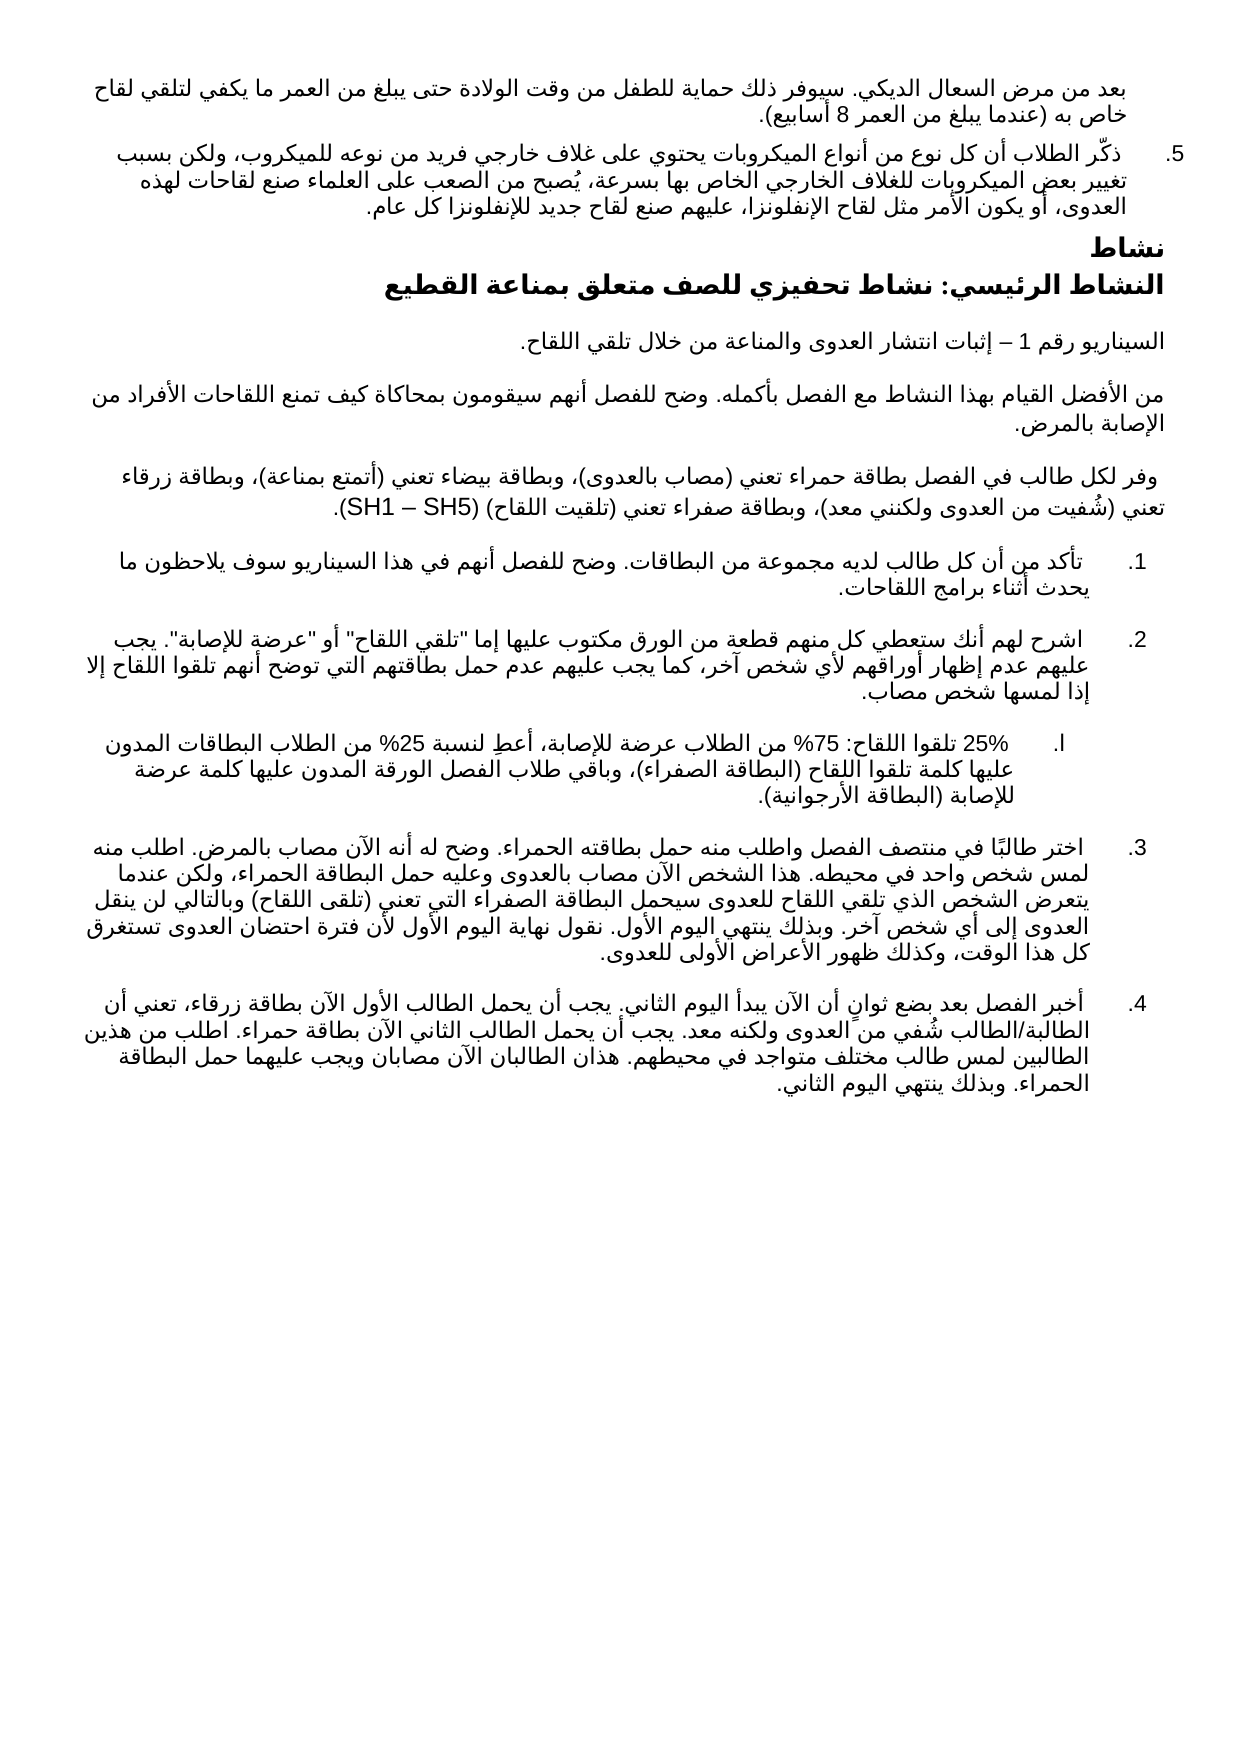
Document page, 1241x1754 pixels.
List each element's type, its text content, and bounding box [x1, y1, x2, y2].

text من الأفضل القيام بهذا النشاط مع الفصل بأكمله. وضح للفصل أنهم سيقومون بمحاكاة كيف تمنع اللقاحات الأفراد من الإصابة بالمرض. [75, 381, 1165, 436]
list اشرح لهم أنك ستعطي كل منهم قطعة من الورق مكتوب عليها إما "تلقي اللقاح" أو "عرضة للإصابة". يجب عليهم عدم إظهار أوراقهم لأي شخص آخر، كما يجب عليهم عدم حمل بطاقتهم التي توضح أنهم تلقوا اللقاح إلا إذا لمسها شخص مصاب. [75, 626, 1128, 704]
list ذكّر الطلاب أن كل نوع من أنواع الميكروبات يحتوي على غلاف خارجي فريد من نوعه للميكروب، ولكن بسبب تغيير بعض الميكروبات للغلاف الخارجي الخاص بها بسرعة، يُصبح من الصعب على العلماء صنع لقاحات لهذه العدوى، أو يكون الأمر مثل لقاح الإنفلونزا، عليهم صنع لقاح جديد للإنفلونزا كل عام. [75, 140, 1165, 219]
list 25% تلقوا اللقاح: 75% من الطلاب عرضة للإصابة، أعطِ لنسبة 25% من الطلاب البطاقات المدون عليها كلمة تلقوا اللقاح (البطاقة الصفراء)، وباقي طلاب الفصل الورقة المدون عليها كلمة عرضة للإصابة (البطاقة الأرجوانية). [75, 729, 1053, 809]
subtitle النشاط الرئيسي: نشاط تحفيزي للصف متعلق بمناعة القطيع [75, 269, 1165, 301]
text وفر لكل طالب في الفصل بطاقة حمراء تعني (مصاب بالعدوى)، وبطاقة بيضاء تعني (أتمتع بمناعة)، وبطاقة زرقاء تعني (شُفيت من العدوى ولكنني معد)، وبطاقة صفراء تعني (تلقيت اللقاح) (SH1 – SH5). [75, 463, 1165, 521]
subtitle نشاط [75, 232, 1165, 263]
text السيناريو رقم 1 – إثبات انتشار العدوى والمناعة من خلال تلقي اللقاح. [75, 328, 1165, 354]
list أخبر الفصل بعد بضع ثوانٍ أن الآن يبدأ اليوم الثاني. يجب أن يحمل الطالب الأول الآن بطاقة زرقاء، تعني أن الطالبة/الطالب شُفي من العدوى ولكنه معد. يجب أن يحمل الطالب الثاني الآن بطاقة حمراء. اطلب من هذين الطالبين لمس طالب مختلف متواجد في محيطهم. هذان الطالبان الآن مصابان ويجب عليهما حمل البطاقة الحمراء. وبذلك ينتهي اليوم الثاني. [75, 990, 1128, 1096]
list اختر طالبًا في منتصف الفصل واطلب منه حمل بطاقته الحمراء. وضح له أنه الآن مصاب بالمرض. اطلب منه لمس شخص واحد في محيطه. هذا الشخص الآن مصاب بالعدوى وعليه حمل البطاقة الحمراء، ولكن عندما يتعرض الشخص الذي تلقي اللقاح للعدوى سيحمل البطاقة الصفراء التي تعني (تلقى اللقاح) وبالتالي لن ينقل العدوى إلى أي شخص آخر. وبذلك ينتهي اليوم الأول. نقول نهاية اليوم الأول لأن فترة احتضان العدوى تستغرق كل هذا الوقت، وكذلك ظهور الأعراض الأولى للعدوى. [75, 834, 1128, 965]
list تأكد من أن كل طالب لديه مجموعة من البطاقات. وضح للفصل أنهم في هذا السيناريو سوف يلاحظون ما يحدث أثناء برامج اللقاحات. [75, 548, 1128, 601]
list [75, 75, 1165, 128]
